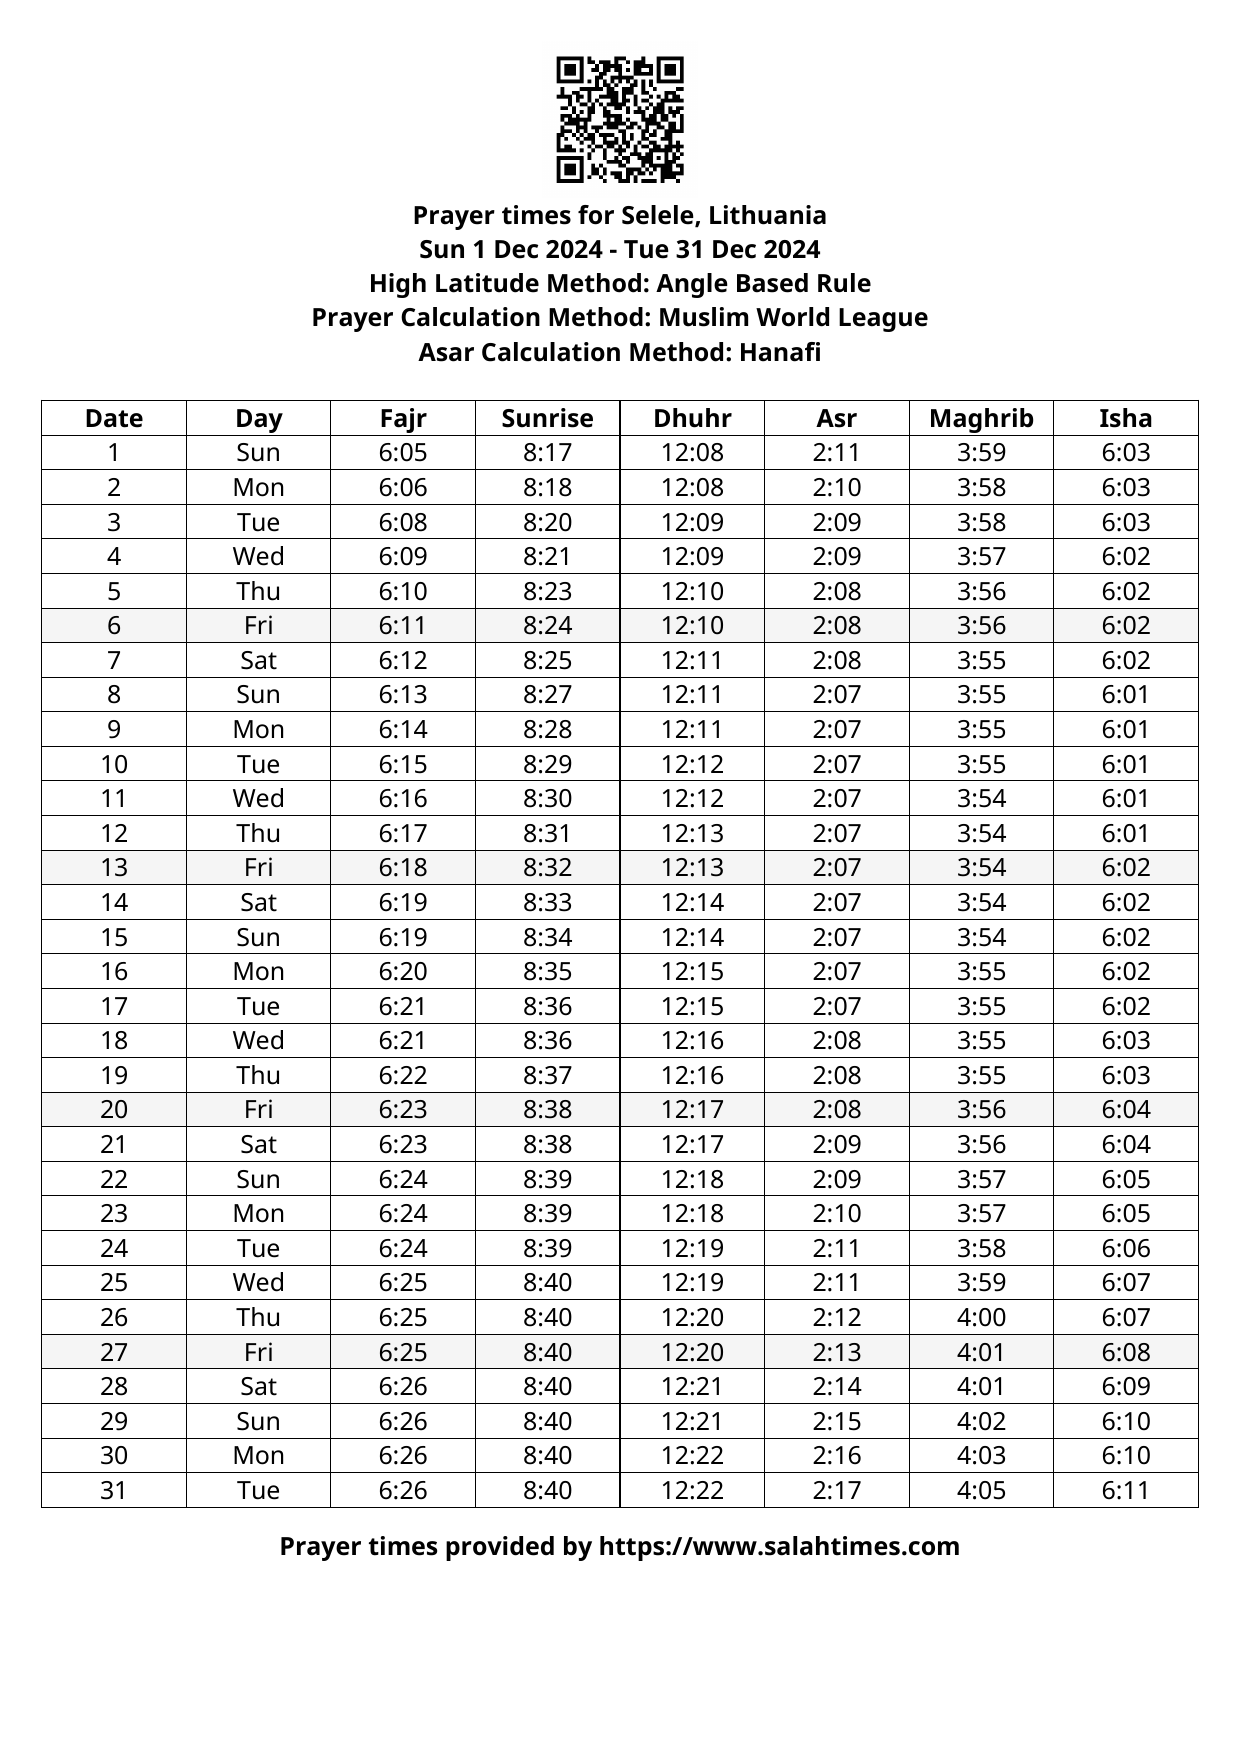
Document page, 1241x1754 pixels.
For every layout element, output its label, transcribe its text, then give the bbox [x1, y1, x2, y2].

table_cell 8:35 [476, 954, 619, 988]
table_cell 6:03 [1054, 1024, 1198, 1057]
table_cell 2:08 [765, 574, 909, 607]
table_cell 6:01 [1054, 747, 1198, 780]
table_cell 6:15 [331, 747, 475, 780]
table_cell 6:25 [331, 1335, 475, 1368]
table_cell 22 [42, 1162, 186, 1195]
table_cell 12:21 [621, 1369, 764, 1403]
table_cell Mon [187, 1196, 330, 1230]
table_cell 12:18 [621, 1196, 764, 1230]
table_cell 12:17 [621, 1127, 764, 1161]
table_cell 8:33 [476, 885, 619, 919]
table_cell 8:40 [476, 1473, 619, 1507]
table_cell 14 [42, 885, 186, 919]
table_cell 6:10 [1054, 1404, 1198, 1437]
table_cell 6:01 [1054, 781, 1198, 815]
table_cell 6:14 [331, 712, 475, 746]
table_cell 2:07 [765, 920, 909, 953]
table_cell 12:21 [621, 1404, 764, 1437]
table_cell Tue [187, 989, 330, 1022]
table_cell 8 [42, 678, 186, 711]
table_cell 6:08 [1054, 1335, 1198, 1368]
table_cell 2:08 [765, 1058, 909, 1092]
table_cell 3:56 [910, 1127, 1053, 1161]
table_cell 11 [42, 781, 186, 815]
table_cell 6:19 [331, 885, 475, 919]
table_cell 12:19 [621, 1266, 764, 1299]
table_cell 12:08 [621, 436, 764, 469]
table_cell Thu [187, 1058, 330, 1092]
table_cell 2:07 [765, 747, 909, 780]
table_cell Tue [187, 505, 330, 538]
table_cell 4:02 [910, 1404, 1053, 1437]
table_cell 4:00 [910, 1300, 1053, 1334]
table_cell 16 [42, 954, 186, 988]
table_cell Sat [187, 1127, 330, 1161]
table_cell 6:03 [1054, 436, 1198, 469]
table_cell 12:16 [621, 1058, 764, 1092]
table_cell 9 [42, 712, 186, 746]
table_cell 6:24 [331, 1231, 475, 1264]
table_cell 6:10 [1054, 1439, 1198, 1472]
table_cell 8:40 [476, 1300, 619, 1334]
table_cell 2:13 [765, 1335, 909, 1368]
table_cell 6:24 [331, 1196, 475, 1230]
table_cell 2:09 [765, 539, 909, 573]
table_cell Wed [187, 1266, 330, 1299]
table_cell Fri [187, 1335, 330, 1368]
table_cell 2:17 [765, 1473, 909, 1507]
table_cell 12:15 [621, 954, 764, 988]
table_cell Thu [187, 574, 330, 607]
table_header Date [42, 401, 186, 434]
table_cell 3:55 [910, 954, 1053, 988]
table_cell 12:14 [621, 920, 764, 953]
table_cell 2:14 [765, 1369, 909, 1403]
table_cell 30 [42, 1439, 186, 1472]
table_cell 6:05 [331, 436, 475, 469]
table_cell 6:10 [331, 574, 475, 607]
table_cell 6:08 [331, 505, 475, 538]
table_cell Fri [187, 609, 330, 642]
table_cell 21 [42, 1127, 186, 1161]
table_cell Mon [187, 712, 330, 746]
table_cell 12:12 [621, 747, 764, 780]
table_cell 8:30 [476, 781, 619, 815]
table_cell 25 [42, 1266, 186, 1299]
table_cell Sun [187, 1162, 330, 1195]
table_cell 8:21 [476, 539, 619, 573]
table_cell 2:07 [765, 885, 909, 919]
table_cell 6:21 [331, 989, 475, 1022]
table_cell 12:11 [621, 643, 764, 677]
table_cell 3 [42, 505, 186, 538]
table_cell 6:06 [331, 470, 475, 504]
table_cell Fri [187, 851, 330, 884]
table_cell 6:02 [1054, 574, 1198, 607]
table_cell 6:26 [331, 1404, 475, 1437]
table_cell 6:02 [1054, 885, 1198, 919]
table_cell 12:13 [621, 816, 764, 849]
table_cell 2:11 [765, 436, 909, 469]
table_cell 8:39 [476, 1162, 619, 1195]
table_cell 3:59 [910, 436, 1053, 469]
table_cell Tue [187, 1231, 330, 1264]
table_header Asr [765, 401, 909, 434]
table_cell 6:24 [331, 1162, 475, 1195]
table_cell 4:05 [910, 1473, 1053, 1507]
table_cell 6:04 [1054, 1093, 1198, 1126]
table_cell 6:26 [331, 1439, 475, 1472]
table_cell 8:40 [476, 1439, 619, 1472]
table_header Fajr [331, 401, 475, 434]
table_cell 8:25 [476, 643, 619, 677]
table_cell Sun [187, 678, 330, 711]
table_header Sunrise [476, 401, 619, 434]
table_cell 29 [42, 1404, 186, 1437]
table_cell 3:55 [910, 1058, 1053, 1092]
table_cell 8:34 [476, 920, 619, 953]
text Sun 1 Dec 2024 - Tue 31 Dec 2024 [42, 232, 1198, 266]
table_cell 8:18 [476, 470, 619, 504]
table_cell 3:54 [910, 816, 1053, 849]
table_cell 8:40 [476, 1404, 619, 1437]
table_cell 4 [42, 539, 186, 573]
table_cell 3:55 [910, 747, 1053, 780]
table_cell Sun [187, 920, 330, 953]
table_cell 3:59 [910, 1266, 1053, 1299]
table_cell 12:12 [621, 781, 764, 815]
table_cell 12:15 [621, 989, 764, 1022]
text High Latitude Method: Angle Based Rule [42, 266, 1198, 300]
table_header Isha [1054, 401, 1198, 434]
table_cell 6:20 [331, 954, 475, 988]
table_cell 3:57 [910, 1162, 1053, 1195]
table_cell Tue [187, 747, 330, 780]
table_cell 28 [42, 1369, 186, 1403]
table_cell 12:22 [621, 1473, 764, 1507]
table_cell 12:17 [621, 1093, 764, 1126]
table_cell 3:58 [910, 470, 1053, 504]
table_cell 2 [42, 470, 186, 504]
table_cell 6:02 [1054, 851, 1198, 884]
table_cell 6:13 [331, 678, 475, 711]
table_cell 12 [42, 816, 186, 849]
table_cell Wed [187, 781, 330, 815]
table_cell Sun [187, 1404, 330, 1437]
table_cell 6:09 [1054, 1369, 1198, 1403]
table_cell 6:02 [1054, 643, 1198, 677]
table_cell 6:07 [1054, 1300, 1198, 1334]
table_cell 12:10 [621, 609, 764, 642]
table_cell Sat [187, 885, 330, 919]
table_cell 3:55 [910, 678, 1053, 711]
table_cell 6:23 [331, 1127, 475, 1161]
table_cell 3:55 [910, 712, 1053, 746]
table_cell 1 [42, 436, 186, 469]
table_cell 8:17 [476, 436, 619, 469]
table_cell 2:08 [765, 643, 909, 677]
table_cell 2:08 [765, 1093, 909, 1126]
table_cell 12:08 [621, 470, 764, 504]
table_cell 2:16 [765, 1439, 909, 1472]
table_cell 8:20 [476, 505, 619, 538]
table_cell 6:23 [331, 1093, 475, 1126]
table_cell 3:56 [910, 1093, 1053, 1126]
table_cell Mon [187, 1439, 330, 1472]
table_cell 6:16 [331, 781, 475, 815]
table_cell 6:19 [331, 920, 475, 953]
table_cell Wed [187, 539, 330, 573]
text Prayer times for Selele, Lithuania [42, 198, 1198, 232]
table_cell 2:09 [765, 505, 909, 538]
table_cell 6:07 [1054, 1266, 1198, 1299]
table_cell 12:14 [621, 885, 764, 919]
table_cell 8:27 [476, 678, 619, 711]
table_cell 12:19 [621, 1231, 764, 1264]
table_cell Sun [187, 436, 330, 469]
table_cell 3:54 [910, 920, 1053, 953]
table_cell 6:17 [331, 816, 475, 849]
table_cell 6:26 [331, 1369, 475, 1403]
table_cell 3:54 [910, 781, 1053, 815]
table_cell 8:23 [476, 574, 619, 607]
table_cell Sat [187, 1369, 330, 1403]
table_cell 3:58 [910, 1231, 1053, 1264]
text Asar Calculation Method: Hanafi [42, 334, 1198, 368]
table_cell 12:09 [621, 505, 764, 538]
table_cell 2:11 [765, 1231, 909, 1264]
table_cell 2:10 [765, 1196, 909, 1230]
table_cell 2:08 [765, 609, 909, 642]
table_cell 2:12 [765, 1300, 909, 1334]
table_cell 6:22 [331, 1058, 475, 1092]
table_cell 2:07 [765, 816, 909, 849]
table_cell 4:01 [910, 1335, 1053, 1368]
table_cell 6:11 [331, 609, 475, 642]
table_cell 2:07 [765, 712, 909, 746]
table_cell 6:09 [331, 539, 475, 573]
table_cell 6:25 [331, 1266, 475, 1299]
table_cell 8:24 [476, 609, 619, 642]
table_cell 4:03 [910, 1439, 1053, 1472]
table_cell 6:02 [1054, 954, 1198, 988]
table_cell 27 [42, 1335, 186, 1368]
table_cell 6:03 [1054, 505, 1198, 538]
table_cell Thu [187, 816, 330, 849]
table_cell 3:57 [910, 1196, 1053, 1230]
table_header Dhuhr [621, 401, 764, 434]
table_cell 2:11 [765, 1266, 909, 1299]
table_cell 4:01 [910, 1369, 1053, 1403]
table_cell 8:38 [476, 1093, 619, 1126]
table_cell 12:22 [621, 1439, 764, 1472]
table_cell 12:11 [621, 678, 764, 711]
table_cell 3:55 [910, 643, 1053, 677]
table_cell 18 [42, 1024, 186, 1057]
table_cell 6:21 [331, 1024, 475, 1057]
table_cell 3:54 [910, 851, 1053, 884]
table_cell Mon [187, 954, 330, 988]
table_cell 31 [42, 1473, 186, 1507]
table_cell 20 [42, 1093, 186, 1126]
table_cell 2:15 [765, 1404, 909, 1437]
table_cell 2:07 [765, 851, 909, 884]
table_cell 12:10 [621, 574, 764, 607]
table_cell Mon [187, 470, 330, 504]
table_cell 8:36 [476, 989, 619, 1022]
table_cell 8:40 [476, 1369, 619, 1403]
table_cell 13 [42, 851, 186, 884]
table_cell 10 [42, 747, 186, 780]
table_cell 6:12 [331, 643, 475, 677]
table_cell Sat [187, 643, 330, 677]
table_cell 15 [42, 920, 186, 953]
table_cell 2:10 [765, 470, 909, 504]
table_cell Fri [187, 1093, 330, 1126]
table_cell 2:09 [765, 1127, 909, 1161]
text Prayer times provided by https://www.salahtimes.com [42, 1528, 1198, 1563]
table_cell 2:07 [765, 989, 909, 1022]
table_cell 6:01 [1054, 712, 1198, 746]
table_cell 6:05 [1054, 1196, 1198, 1230]
table_cell 5 [42, 574, 186, 607]
table_cell 6:26 [331, 1473, 475, 1507]
table_cell 8:39 [476, 1231, 619, 1264]
table_cell 6 [42, 609, 186, 642]
table_cell 12:11 [621, 712, 764, 746]
table_cell 19 [42, 1058, 186, 1092]
table_cell 17 [42, 989, 186, 1022]
table_cell 6:01 [1054, 678, 1198, 711]
table_cell 3:55 [910, 1024, 1053, 1057]
table_cell 6:02 [1054, 920, 1198, 953]
table_cell 2:07 [765, 954, 909, 988]
table_cell 8:40 [476, 1266, 619, 1299]
picture [542, 41, 699, 198]
table_cell 6:18 [331, 851, 475, 884]
table_cell 6:02 [1054, 539, 1198, 573]
table_cell 8:31 [476, 816, 619, 849]
table_cell 12:16 [621, 1024, 764, 1057]
table_cell 23 [42, 1196, 186, 1230]
table_cell 6:03 [1054, 1058, 1198, 1092]
table_cell 12:09 [621, 539, 764, 573]
table_cell 3:56 [910, 609, 1053, 642]
table_cell 6:25 [331, 1300, 475, 1334]
table_cell 8:40 [476, 1335, 619, 1368]
table_header Day [187, 401, 330, 434]
table_cell 24 [42, 1231, 186, 1264]
table_cell 8:37 [476, 1058, 619, 1092]
table_header Maghrib [910, 401, 1053, 434]
table_cell 8:28 [476, 712, 619, 746]
table_cell Thu [187, 1300, 330, 1334]
table_cell 8:29 [476, 747, 619, 780]
table_cell 6:05 [1054, 1162, 1198, 1195]
table_cell 2:08 [765, 1024, 909, 1057]
table_cell 12:18 [621, 1162, 764, 1195]
table_cell 3:54 [910, 885, 1053, 919]
table_cell 2:09 [765, 1162, 909, 1195]
table_cell 6:02 [1054, 609, 1198, 642]
table_cell 6:02 [1054, 989, 1198, 1022]
table_cell 8:36 [476, 1024, 619, 1057]
table_cell 6:06 [1054, 1231, 1198, 1264]
table_cell 6:04 [1054, 1127, 1198, 1161]
table_cell 3:56 [910, 574, 1053, 607]
table_cell 2:07 [765, 678, 909, 711]
table_cell 6:11 [1054, 1473, 1198, 1507]
table_cell 3:55 [910, 989, 1053, 1022]
table_cell 8:39 [476, 1196, 619, 1230]
table_cell 8:32 [476, 851, 619, 884]
table_cell 7 [42, 643, 186, 677]
table_cell 6:03 [1054, 470, 1198, 504]
table_cell 12:20 [621, 1300, 764, 1334]
table_cell 6:01 [1054, 816, 1198, 849]
table_cell Wed [187, 1024, 330, 1057]
text Prayer Calculation Method: Muslim World League [42, 300, 1198, 334]
table_cell 2:07 [765, 781, 909, 815]
table_cell 12:20 [621, 1335, 764, 1368]
table_cell 26 [42, 1300, 186, 1334]
table_cell 3:57 [910, 539, 1053, 573]
table_cell Tue [187, 1473, 330, 1507]
table_cell 3:58 [910, 505, 1053, 538]
table_cell 8:38 [476, 1127, 619, 1161]
table_cell 12:13 [621, 851, 764, 884]
